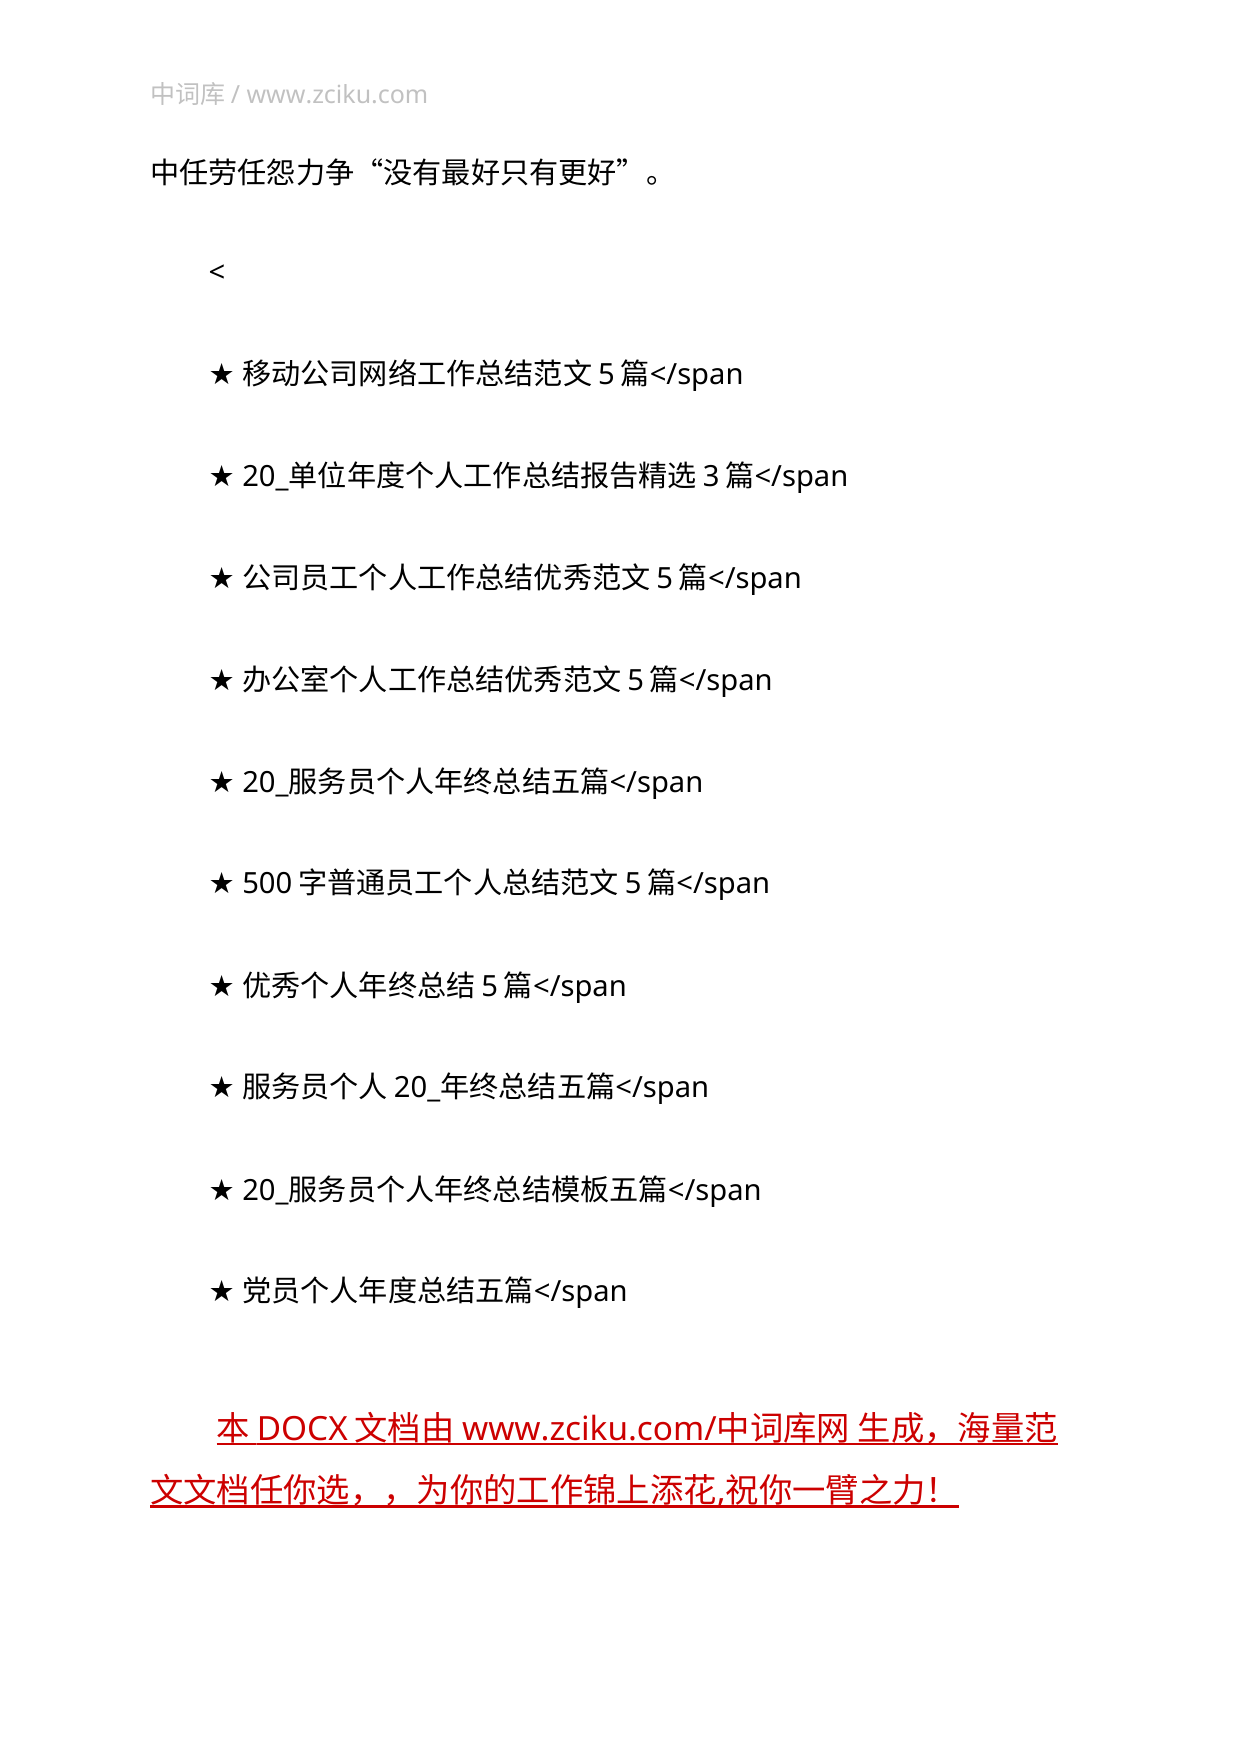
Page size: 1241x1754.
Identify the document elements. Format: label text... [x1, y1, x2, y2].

text ★ 党员个人年度总结五篇</span [150, 1268, 1090, 1310]
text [150, 150, 1090, 192]
text ★ 20_服务员个人年终总结五篇</span [150, 758, 1090, 801]
text ★ 公司员工个人工作总结优秀范文5篇</span [150, 554, 1090, 597]
text ★ 20_单位年度个人工作总结报告精选3篇</span [150, 452, 1090, 494]
text ★ 移动公司网络工作总结范文5篇</span [150, 350, 1090, 393]
text < [150, 252, 1090, 291]
text 本DOCX文档由 www.zciku.com/中词库网 生成，海量范文文档任你选，，为你的工作锦上添花,祝你一臂之力！ [150, 1401, 1090, 1512]
text ★ 服务员个人20_年终总结五篇</span [150, 1064, 1090, 1106]
text ★ 优秀个人年终总结5篇</span [150, 962, 1090, 1004]
text ★ 办公室个人工作总结优秀范文5篇</span [150, 656, 1090, 698]
text ★ 20_服务员个人年终总结模板五篇</span [150, 1166, 1090, 1208]
text ★ 500字普通员工个人总结范文5篇</span [150, 860, 1090, 902]
